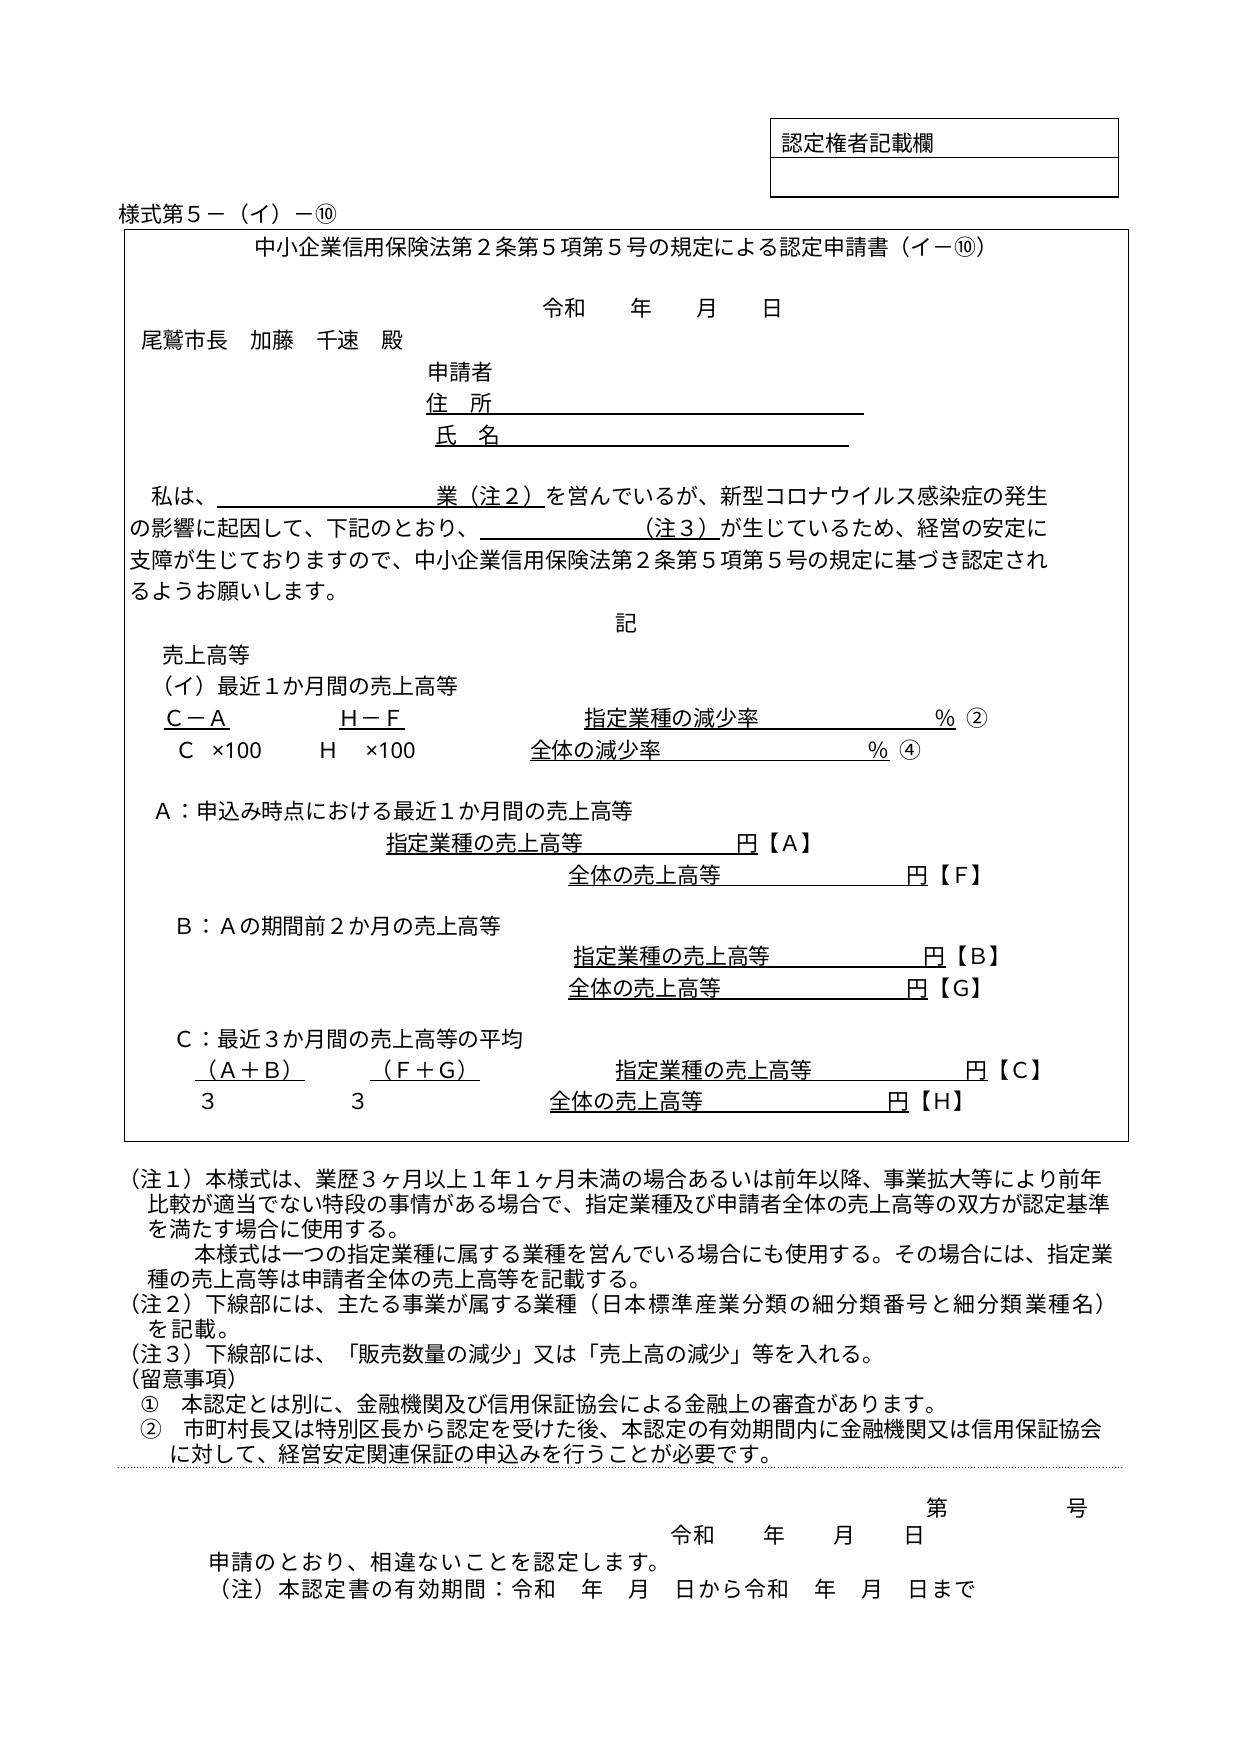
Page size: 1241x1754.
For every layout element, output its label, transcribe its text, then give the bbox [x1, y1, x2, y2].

text （留意事項） [118, 1367, 1122, 1392]
text 第 号 [120, 1495, 1122, 1522]
text 様式第５－（イ）－⑩ [118, 197, 1122, 229]
text （注３）下線部には、「販売数量の減少」又は「売上高の減少」等を入れる。 [118, 1342, 1122, 1367]
text 本様式は一つの指定業種に属する業種を営んでいる場合にも使用する。その場合には、指定業種の売上高等は申請者全体の売上高等を記載する。 [148, 1242, 1122, 1292]
text ② 市町村長又は特別区長から認定を受けた後、本認定の有効期間内に金融機関又は信用保証協会に対して、経営安定関連保証の申込みを行うことが必要です。 [118, 1417, 1122, 1467]
table_cell [771, 158, 1118, 196]
text 令和 年 月 日 [118, 1522, 1122, 1549]
text （注１）本様式は、業歴３ヶ月以上１年１ヶ月未満の場合あるいは前年以降、事業拡大等により前年比較が適当でない特段の事情がある場合で、指定業種及び申請者全体の売上高等の双方が認定基準を満たす場合に使用する。 [118, 1167, 1122, 1242]
table_header 認定権者記載欄 [771, 119, 1118, 157]
text 申請のとおり、相違ないことを認定します。 [118, 1549, 1122, 1576]
text （注２）下線部には、主たる事業が属する業種（日本標準産業分類の細分類番号と細分類業種名）を記載。 [118, 1292, 1122, 1342]
text ① 本認定とは別に、金融機関及び信用保証協会による金融上の審査があります。 [118, 1392, 1122, 1417]
table_header 中小企業信用保険法第２条第５項第５号の規定による認定申請書（イ－⑩） 令和 年 月 日 尾鷲市長 加藤 千速 殿 申請者 住 所 氏 名 私は、 業（注２）を営んでいるが、新型コロナウイルス感染症の発生の影響に起因して、下記のとおり、 （注３）が生じているため、経営の安定に支障が生じておりますので、中小企業信用保険法第２条第５項第５号の規定に基づき認定されるようお願いします。 記 売上高等 （イ）最近１か月間の売上高等 Ｃ－Ａ Ｈ－Ｆ 指定業種の減少率 ％ ② Ｃ ×100 Ｈ ×100 全体の減少率 ％ ④ Ａ：申込み時点における最近１か月間の売上高等 指定業種の売上高等 円【Ａ】 全体の売上高等 円【Ｆ】 Ｂ：Ａの期間前２か月の売上高等 指定業種の売上高等 円【Ｂ】 全体の売上高等 円【Ｇ】 Ｃ：最近３か月間の売上高等の平均 （Ａ＋Ｂ） （Ｆ＋Ｇ） 指定業種の売上高等 円【Ｃ】 ３ ３ 全体の売上高等 円【Ｈ】 [125, 230, 1128, 1141]
text （注）本認定書の有効期間：令和 年 月 日から令和 年 月 日まで [118, 1576, 1122, 1603]
